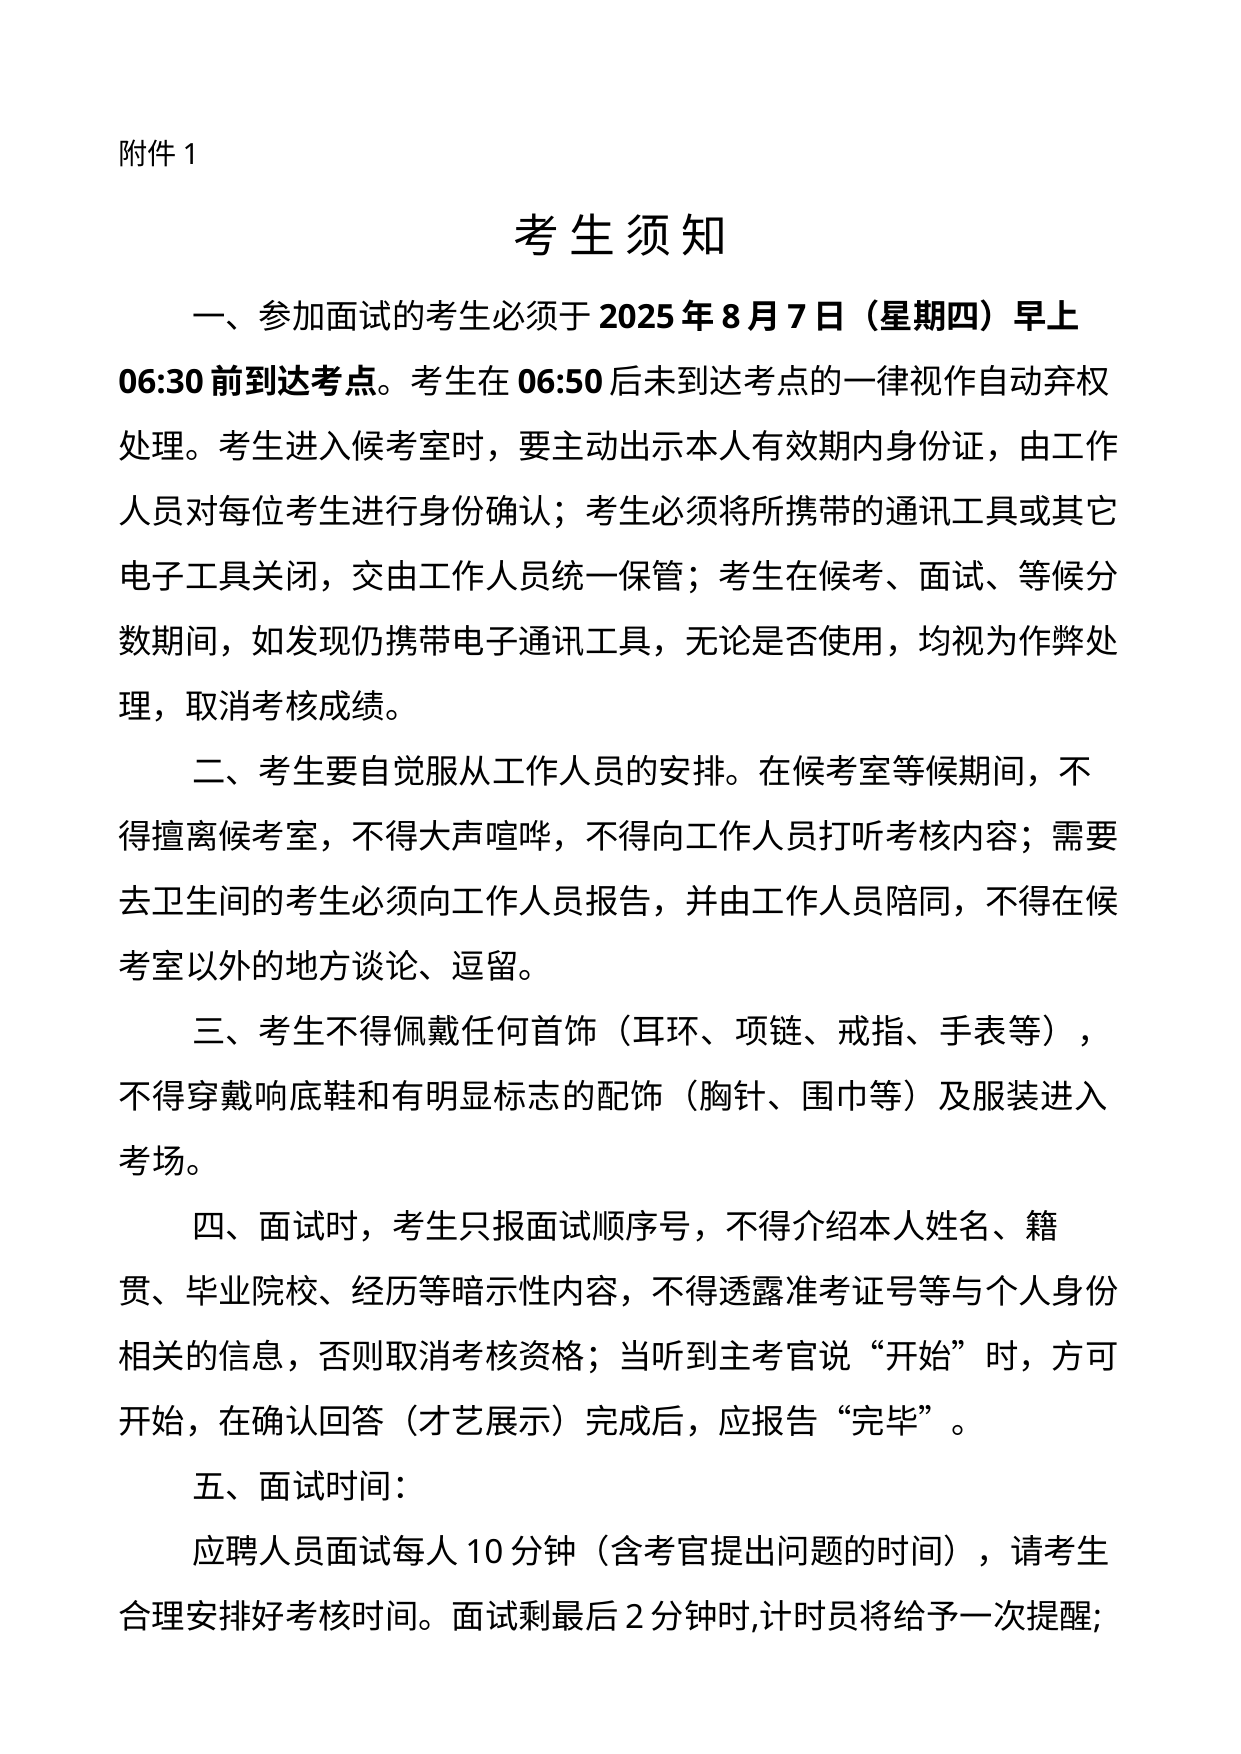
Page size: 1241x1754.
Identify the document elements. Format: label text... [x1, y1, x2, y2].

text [118, 1517, 1122, 1647]
text 三、考生不得佩戴任何首饰（耳环、项链、戒指、手表等），不得穿戴响底鞋和有明显标志的配饰（胸针、围巾等）及服装进入考场。 [118, 997, 1122, 1192]
text 四、面试时，考生只报面试顺序号，不得介绍本人姓名、籍贯、毕业院校、经历等暗示性内容，不得透露准考证号等与个人身份相关的信息，否则取消考核资格；当听到主考官说“开始”时，方可开始，在确认回答（才艺展示）完成后，应报告“完毕”。 [118, 1192, 1122, 1452]
subtitle 附件1 [118, 119, 1122, 184]
text 五、面试时间： [118, 1452, 1122, 1517]
text 一、参加面试的考生必须于2025年8月7日（星期四）早上06:30前到达考点。考生在06:50后未到达考点的一律视作自动弃权处理。考生进入候考室时，要主动出示本人有效期内身份证，由工作人员对每位考生进行身份确认；考生必须将所携带的通讯工具或其它电子工具关闭，交由工作人员统一保管；考生在候考、面试、等候分数期间，如发现仍携带电子通讯工具，无论是否使用，均视为作弊处理，取消考核成绩。 [118, 282, 1122, 737]
subtitle 考 生 须 知 [118, 184, 1122, 282]
text 二、考生要自觉服从工作人员的安排。在候考室等候期间，不得擅离候考室，不得大声喧哗，不得向工作人员打听考核内容；需要去卫生间的考生必须向工作人员报告，并由工作人员陪同，不得在候考室以外的地方谈论、逗留。 [118, 737, 1122, 997]
